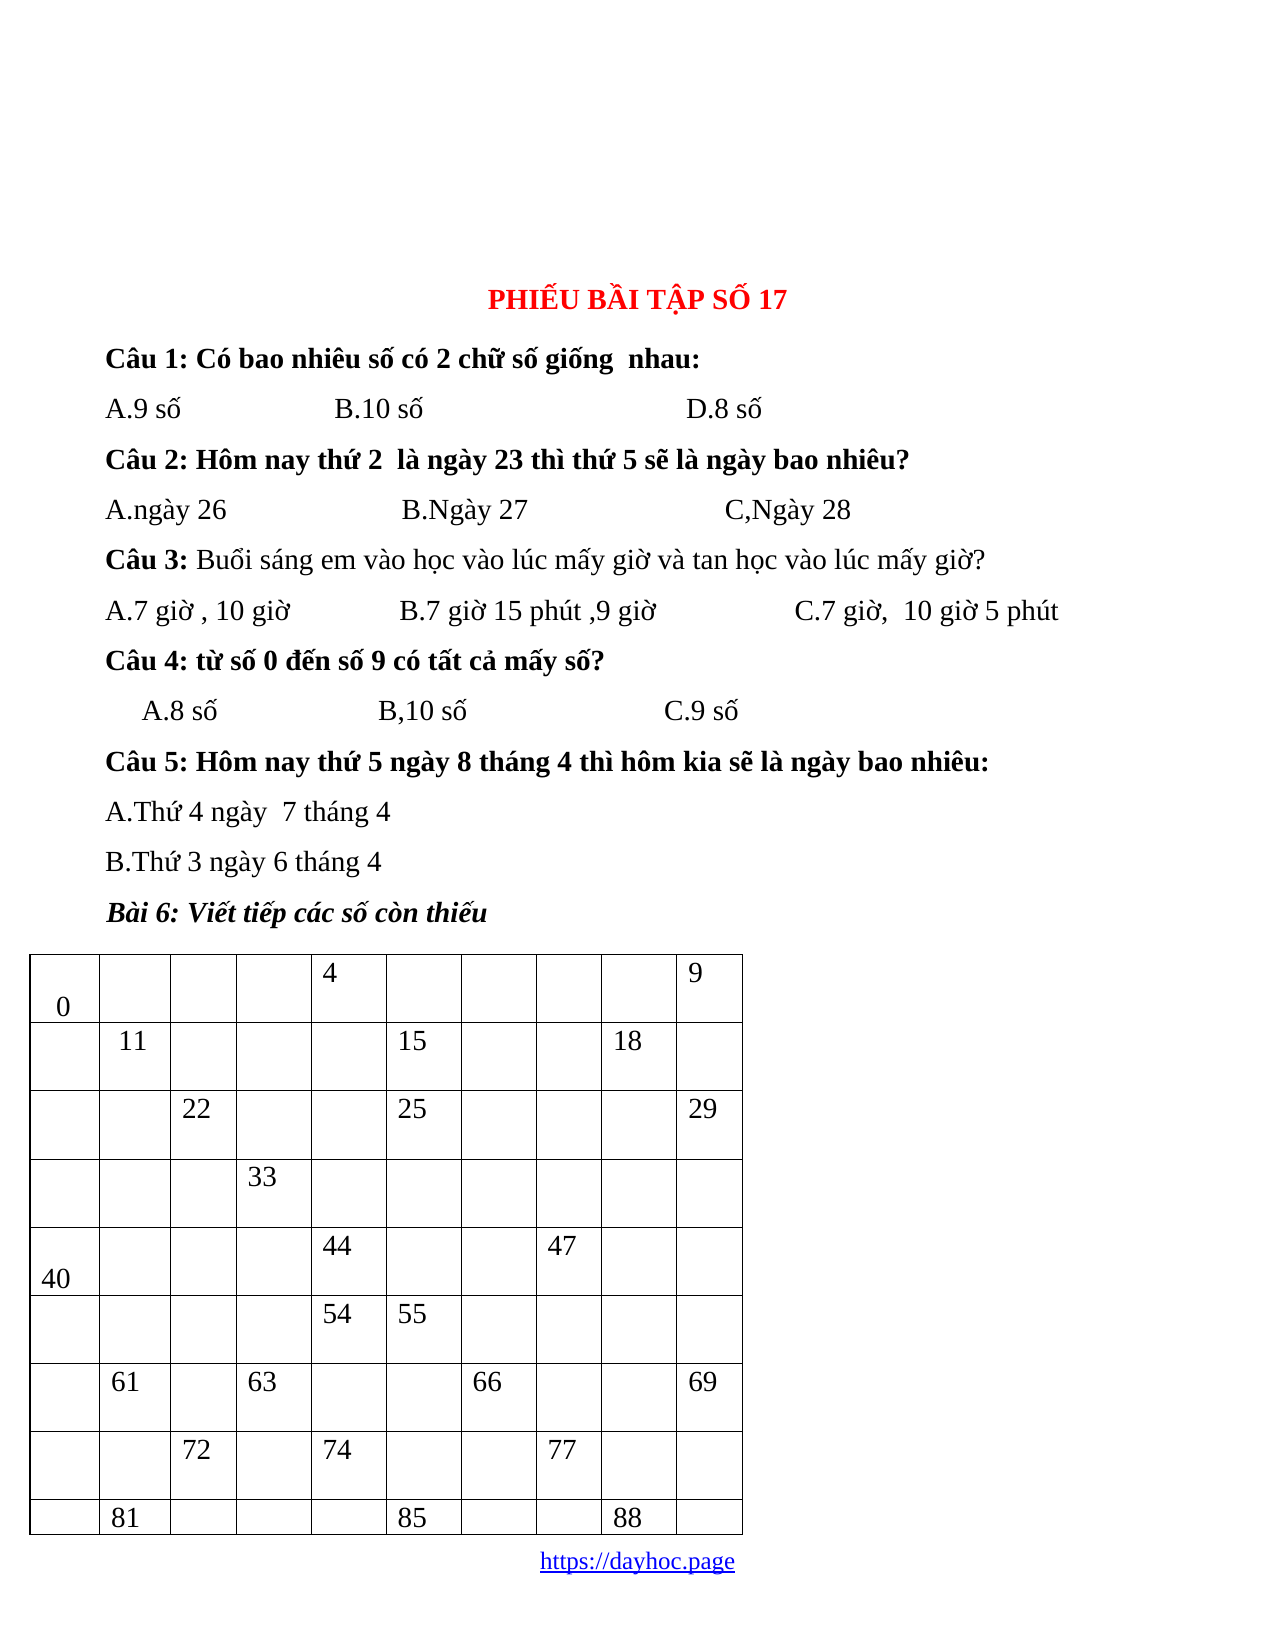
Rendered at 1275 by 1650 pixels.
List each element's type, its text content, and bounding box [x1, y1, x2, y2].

table_cell [387, 1228, 461, 1295]
table_header [537, 955, 601, 1022]
table_cell 61 [100, 1364, 170, 1431]
table_cell 72 [171, 1432, 236, 1499]
table_cell [537, 1500, 601, 1534]
table_cell [537, 1296, 601, 1363]
table_cell 81 [100, 1500, 170, 1534]
table_cell [387, 1364, 461, 1431]
table_cell [31, 1500, 99, 1534]
table_cell [31, 1296, 99, 1363]
table_cell 40 [31, 1228, 99, 1295]
table_cell 54 [312, 1296, 386, 1363]
table_cell 29 [677, 1091, 742, 1158]
table_cell [602, 1296, 676, 1363]
table_header [100, 955, 170, 1022]
table_cell [537, 1023, 601, 1090]
table_cell [171, 1160, 236, 1227]
table_cell [237, 1091, 311, 1158]
text A.ngày 26 B.Ngày 27 C,Ngày 28 [105, 492, 1170, 526]
table_cell [537, 1160, 601, 1227]
table_cell [312, 1091, 386, 1158]
table_cell 85 [387, 1500, 461, 1534]
table_cell 25 [387, 1091, 461, 1158]
table_header [237, 955, 311, 1022]
table_cell 69 [677, 1364, 742, 1431]
table_cell [237, 1432, 311, 1499]
table_cell [677, 1023, 742, 1090]
table_cell 33 [237, 1160, 311, 1227]
text A.9 số B.10 số D.8 số [105, 392, 1170, 425]
table_cell [31, 1160, 99, 1227]
text Câu 3: Buổi sáng em vào học vào lúc mấy giờ và tan học vào lúc mấy giờ? [105, 542, 1170, 576]
text A.8 số B,10 số C.9 số [105, 693, 1170, 727]
table_header 0 [31, 955, 99, 1022]
table_cell [387, 1160, 461, 1227]
table_cell [462, 1160, 536, 1227]
table_cell [100, 1160, 170, 1227]
table_header [387, 955, 461, 1022]
table_cell [237, 1500, 311, 1534]
text Câu 5: Hôm nay thứ 5 ngày 8 tháng 4 thì hôm kia sẽ là ngày bao nhiêu: [105, 744, 1170, 777]
table_header [171, 955, 236, 1022]
table_cell [677, 1500, 742, 1534]
table_cell [171, 1364, 236, 1431]
table_cell 44 [312, 1228, 386, 1295]
table_cell [462, 1296, 536, 1363]
table_cell [602, 1432, 676, 1499]
table_cell [462, 1500, 536, 1534]
table_cell 18 [602, 1023, 676, 1090]
table_cell [31, 1432, 99, 1499]
table_cell [312, 1023, 386, 1090]
text A.Thứ 4 ngày 7 tháng 4 [105, 794, 1170, 828]
table_cell [602, 1228, 676, 1295]
table_cell 74 [312, 1432, 386, 1499]
table_cell [31, 1091, 99, 1158]
table_cell [100, 1228, 170, 1295]
table_cell 77 [537, 1432, 601, 1499]
text A.7 giờ , 10 giờ B.7 giờ 15 phút ,9 giờ C.7 giờ, 10 giờ 5 phút [105, 593, 1170, 626]
table_cell [312, 1160, 386, 1227]
text B.Thứ 3 ngày 6 tháng 4 [105, 844, 1170, 878]
table_cell [537, 1091, 601, 1158]
table_cell [462, 1228, 536, 1295]
table_header [462, 955, 536, 1022]
table_cell [100, 1091, 170, 1158]
table_cell [677, 1432, 742, 1499]
table_cell [171, 1296, 236, 1363]
table_cell [312, 1364, 386, 1431]
table_cell [537, 1364, 601, 1431]
table_cell [171, 1228, 236, 1295]
table_cell [171, 1023, 236, 1090]
table_cell [100, 1432, 170, 1499]
table_cell [237, 1228, 311, 1295]
table_cell [602, 1364, 676, 1431]
text Câu 4: từ số 0 đến số 9 có tất cả mấy số? [105, 643, 1170, 677]
table_cell 11 [100, 1023, 170, 1090]
text Câu 2: Hôm nay thứ 2 là ngày 23 thì thứ 5 sẽ là ngày bao nhiêu? [105, 442, 1170, 475]
table_cell [100, 1296, 170, 1363]
table_cell [602, 1160, 676, 1227]
table_cell [312, 1500, 386, 1534]
text Bài 6: Viết tiếp các số còn thiếu [11, 895, 1170, 928]
table_cell 66 [462, 1364, 536, 1431]
table_cell [237, 1023, 311, 1090]
table_cell [462, 1023, 536, 1090]
table_header 9 [677, 955, 742, 1022]
table_cell [602, 1091, 676, 1158]
table_cell [237, 1296, 311, 1363]
table_cell [171, 1500, 236, 1534]
table_cell [677, 1160, 742, 1227]
table_header [602, 955, 676, 1022]
table_cell 63 [237, 1364, 311, 1431]
table_cell [677, 1296, 742, 1363]
table_cell 15 [387, 1023, 461, 1090]
table_cell 88 [602, 1500, 676, 1534]
table_cell [462, 1432, 536, 1499]
table_cell [387, 1432, 461, 1499]
table_cell [31, 1364, 99, 1431]
text PHIẾU BẦI TẬP SỐ 17 [105, 282, 1170, 315]
table_cell [677, 1228, 742, 1295]
table_cell [462, 1091, 536, 1158]
table_header 4 [312, 955, 386, 1022]
text Câu 1: Có bao nhiêu số có 2 chữ số giống nhau: [105, 341, 1170, 375]
table_cell [31, 1023, 99, 1090]
table_cell 22 [171, 1091, 236, 1158]
table_cell 47 [537, 1228, 601, 1295]
table_cell 55 [387, 1296, 461, 1363]
